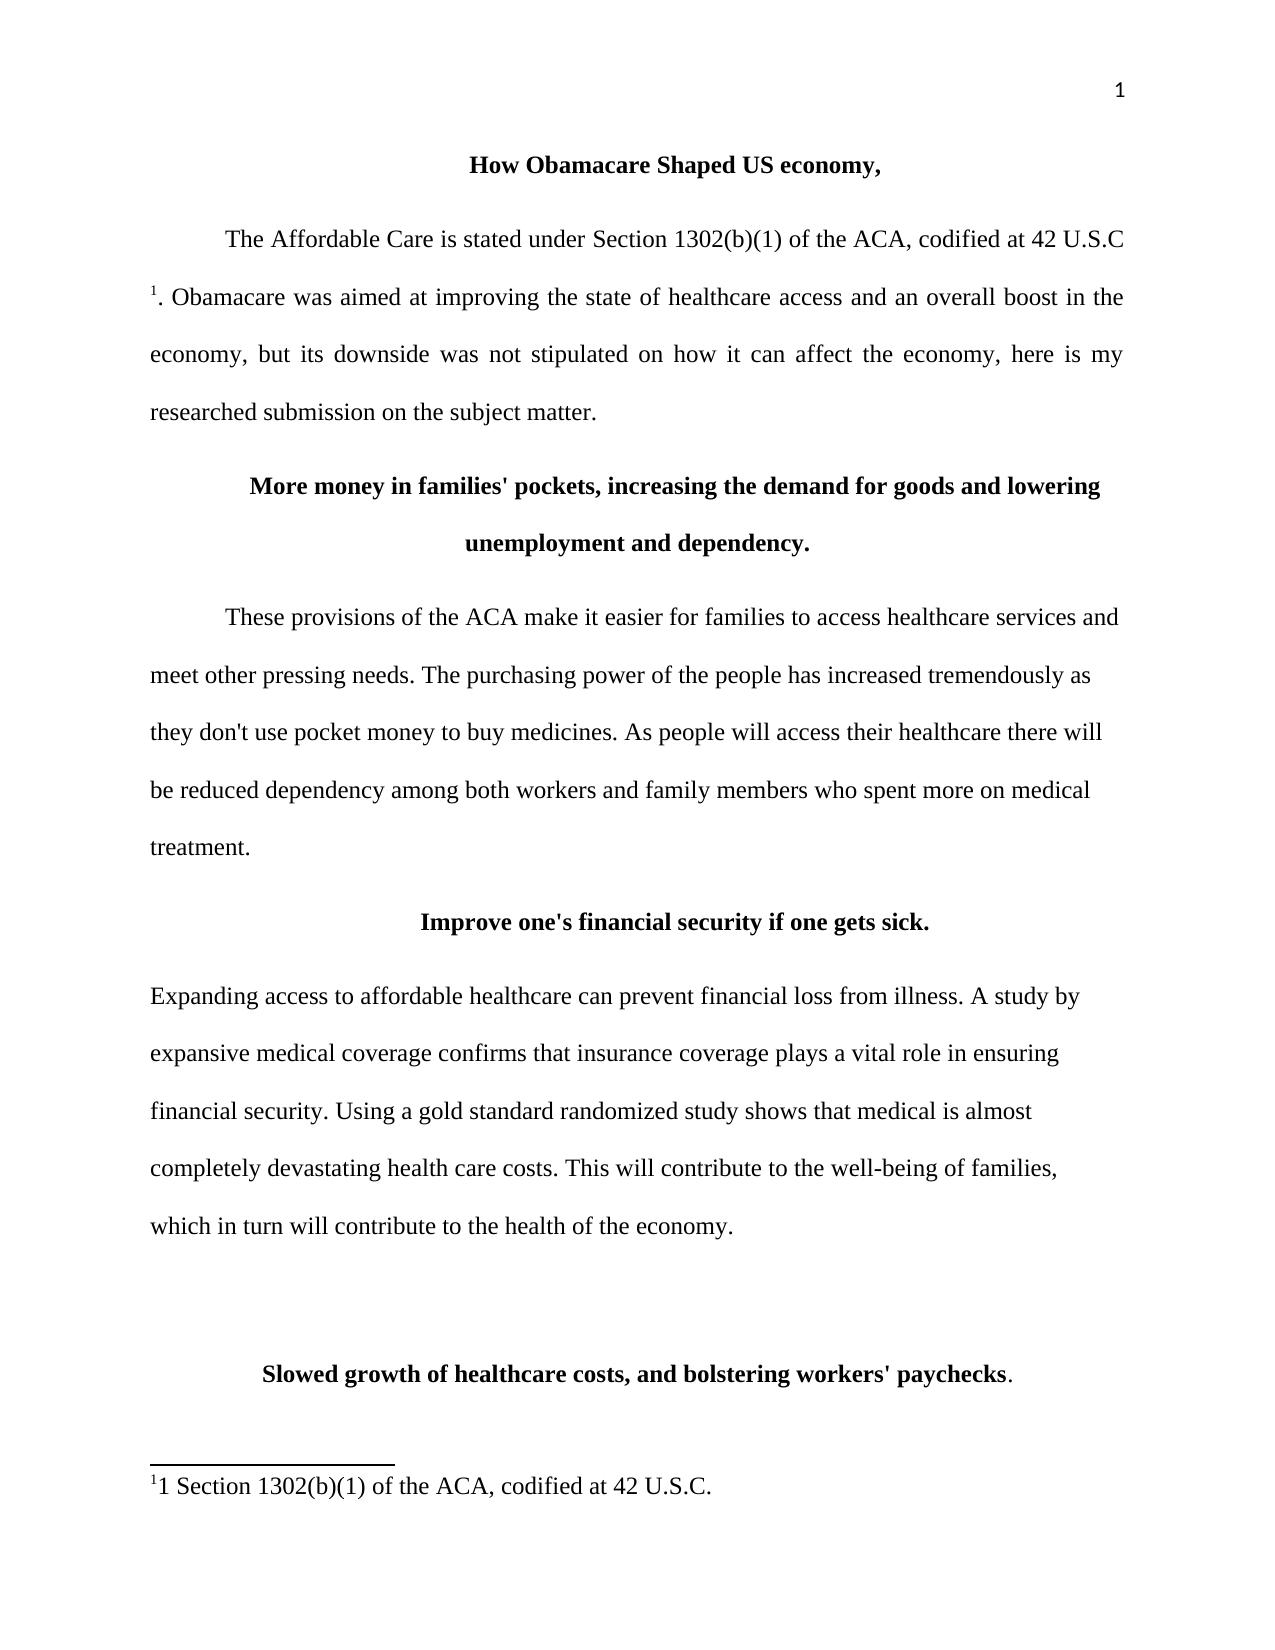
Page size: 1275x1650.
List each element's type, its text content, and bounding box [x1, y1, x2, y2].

text Expanding access to affordable healthcare can prevent financial loss from illness. A study by expansive medical coverage confirms that insurance coverage plays a vital role in ensuring financial security. Using a gold standard randomized study shows that medical is almost completely devastating health care costs. This will contribute to the well-being of families, which in turn will contribute to the health of the economy. [150, 981, 1125, 1239]
text Slowed growth of healthcare costs, and bolstering workers' paychecks. [150, 1359, 1125, 1388]
text More money in families' pockets, increasing the demand for goods and lowering unemployment and dependency. [150, 471, 1125, 557]
text These provisions of the ACA make it easier for families to access healthcare services and meet other pressing needs. The purchasing power of the people has increased tremendously as they don't use pocket money to buy medicines. As people will access their healthcare there will be reduced dependency among both workers and family members who spent more on medical treatment. [150, 602, 1125, 861]
text The Affordable Care is stated under Section 1302(b)(1) of the ACA, codified at 42 U.S.C . Obamacare was aimed at improving the state of healthcare access and an overall boost in the economy, but its downside was not stipulated on how it can affect the economy, here is my researched submission on the subject matter. [150, 224, 1125, 425]
text How Obamacare Shaped US economy, [150, 150, 1125, 179]
text Improve one's financial security if one gets sick. [150, 907, 1125, 935]
